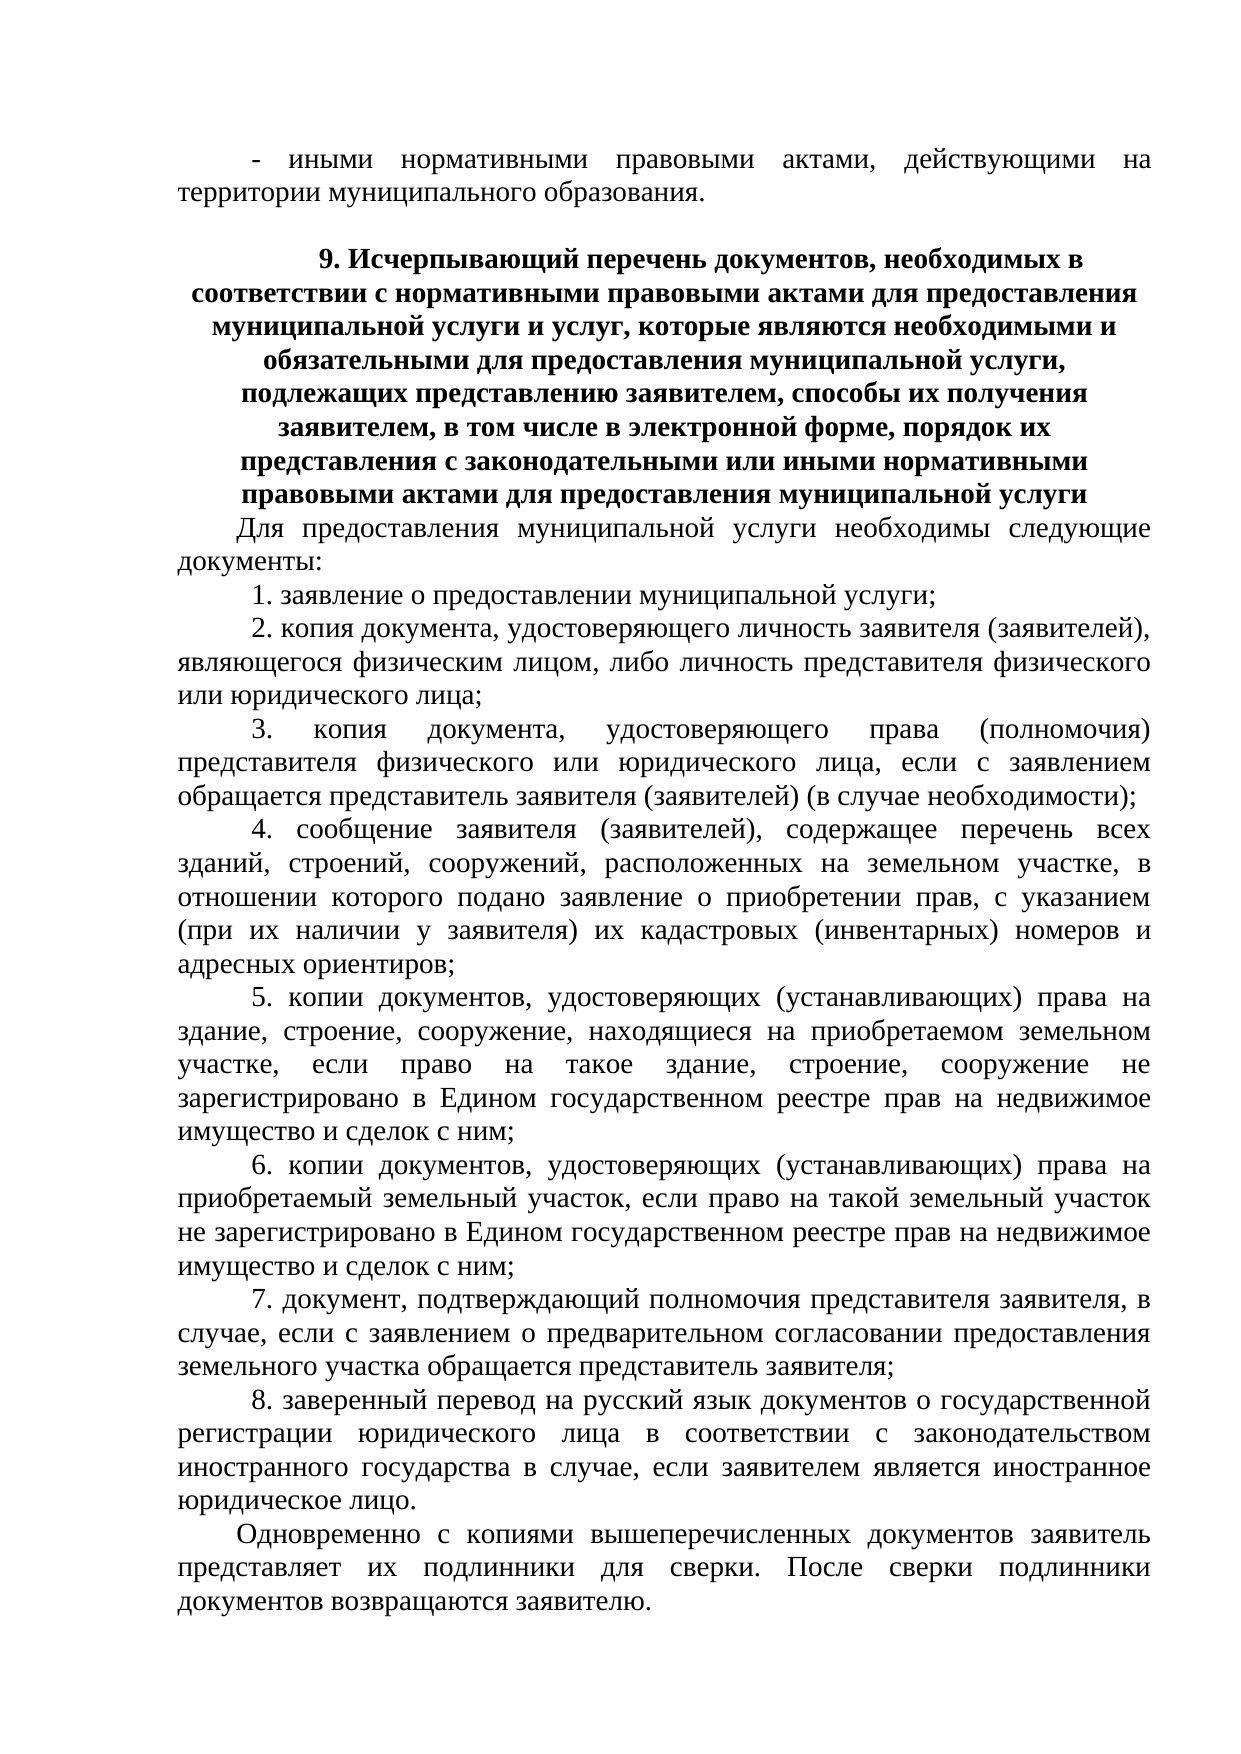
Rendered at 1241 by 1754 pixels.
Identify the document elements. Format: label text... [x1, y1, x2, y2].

text 2. копия документа, удостоверяющего личность заявителя (заявителей), являющегося физическим лицом, либо личность представителя физического или юридического лица; [177, 610, 1152, 711]
text 6. копии документов, удостоверяющих (устанавливающих) права на приобретаемый земельный участок, если право на такой земельный участок не зарегистрировано в Едином государственном реестре прав на недвижимое имущество и сделок с ним; [177, 1147, 1152, 1281]
text Одновременно с копиями вышеперечисленных документов заявитель представляет их подлинники для сверки. После сверки подлинники документов возвращаются заявителю. [177, 1516, 1152, 1617]
text 3. копия документа, удостоверяющего права (полномочия) представителя физического или юридического лица, если с заявлением обращается представитель заявителя (заявителей) (в случае необходимости); [177, 711, 1152, 812]
text Для предоставления муниципальной услуги необходимы следующие документы: [177, 510, 1152, 577]
text 7. документ, подтверждающий полномочия представителя заявителя, в случае, если с заявлением о предварительном согласовании предоставления земельного участка обращается представитель заявителя; [177, 1281, 1152, 1382]
text 4. сообщение заявителя (заявителей), содержащее перечень всех зданий, строений, сооружений, расположенных на земельном участке, в отношении которого подано заявление о приобретении прав, с указанием (при их наличии у заявителя) их кадастровых (инвентарных) номеров и адресных ориентиров; [177, 812, 1152, 979]
text 9. Исчерпывающий перечень документов, необходимых в соответствии с нормативными правовыми актами для предоставления муниципальной услуги и услуг, которые являются необходимыми и обязательными для предоставления муниципальной услуги, подлежащих представлению заявителем, способы их получения заявителем, в том числе в электронной форме, порядок их представления с законодательными или иными нормативными правовыми актами для предоставления муниципальной услуги [177, 241, 1152, 510]
text - иными нормативными правовыми актами, действующими на территории муниципального образования. [177, 141, 1152, 208]
text 8. заверенный перевод на русский язык документов о государственной регистрации юридического лица в соответствии с законодательством иностранного государства в случае, если заявителем является иностранное юридическое лицо. [177, 1382, 1152, 1516]
text 5. копии документов, удостоверяющих (устанавливающих) права на здание, строение, сооружение, находящиеся на приобретаемом земельном участке, если право на такое здание, строение, сооружение не зарегистрировано в Едином государственном реестре прав на недвижимое имущество и сделок с ним; [177, 979, 1152, 1147]
text 1. заявление о предоставлении муниципальной услуги; [177, 577, 1152, 610]
